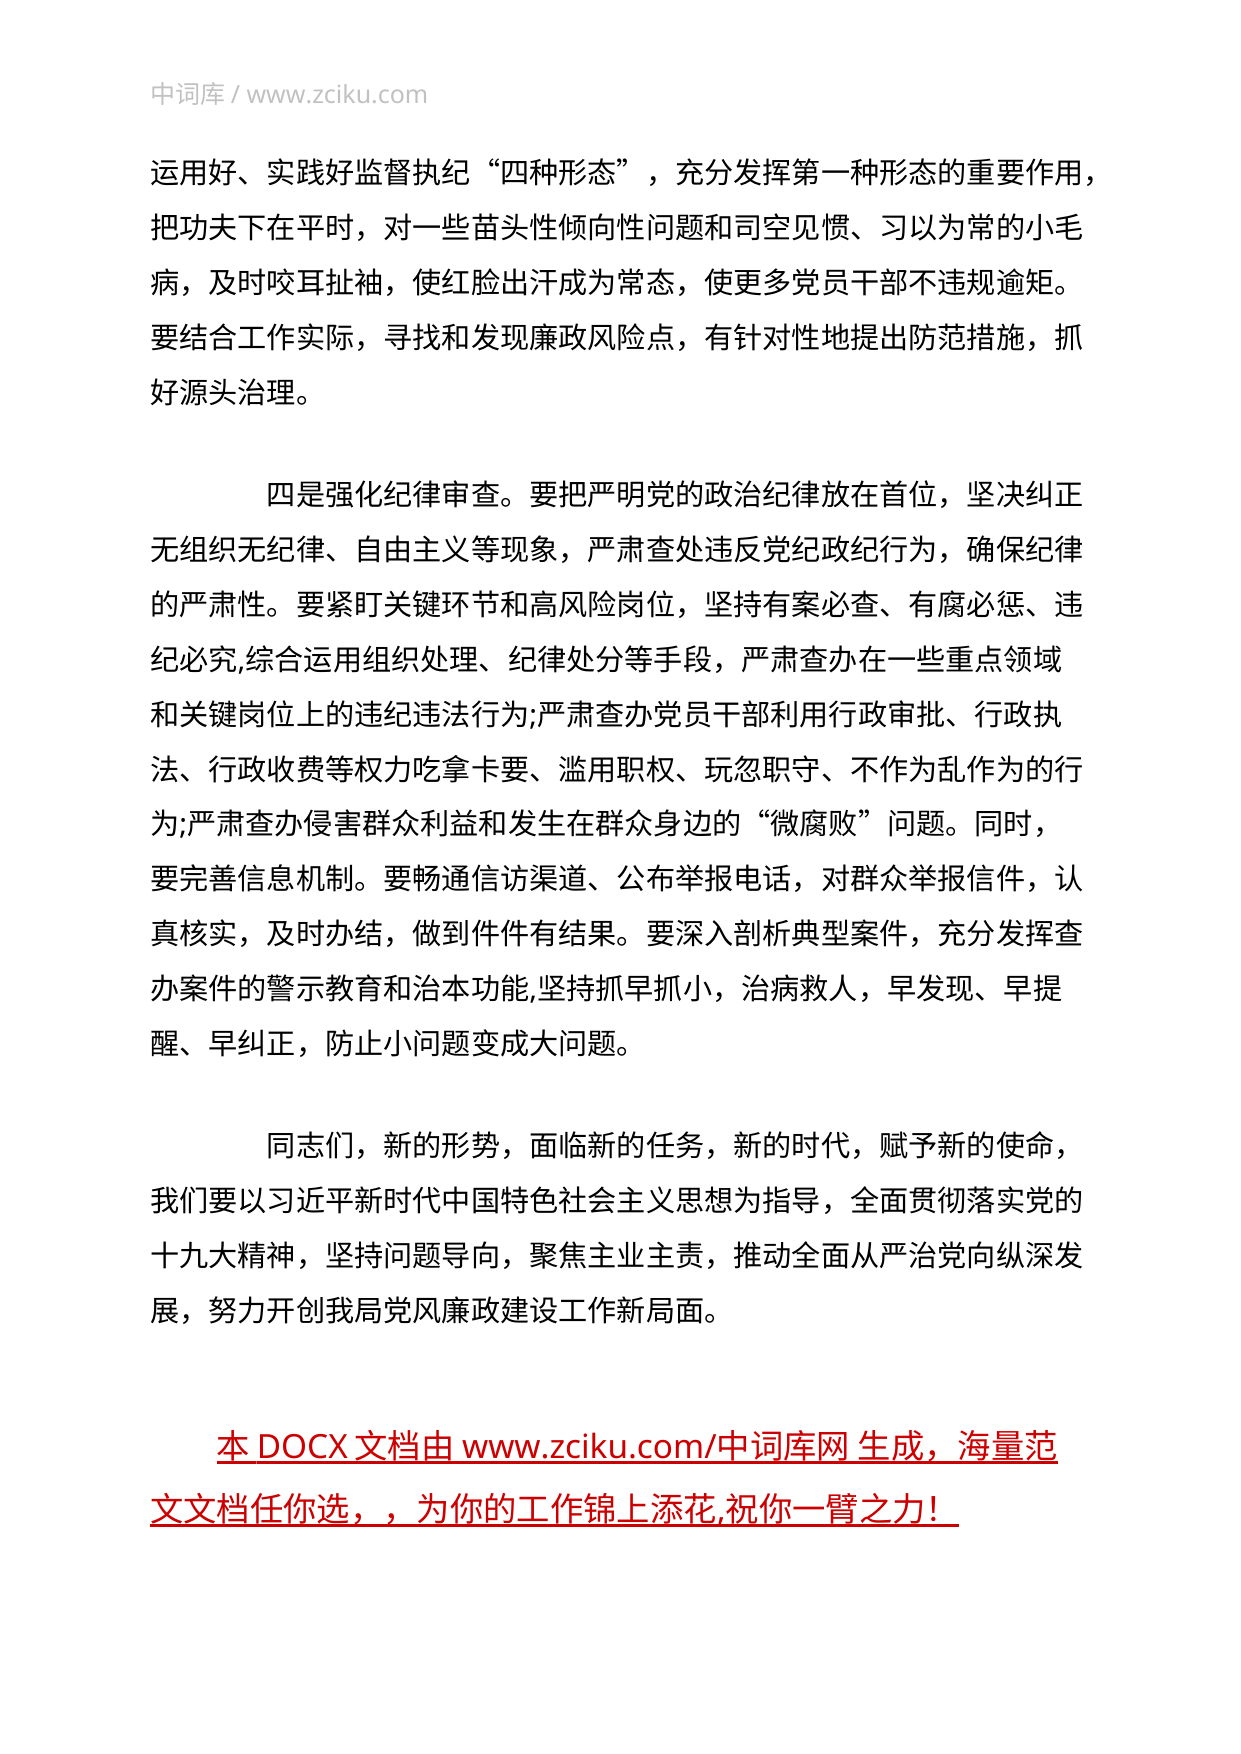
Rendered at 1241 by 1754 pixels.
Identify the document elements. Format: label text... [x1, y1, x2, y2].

text 同志们，新的形势，面临新的任务，新的时代，赋予新的使命，我们要以习近平新时代中国特色社会主义思想为指导，全面贯彻落实党的十九大精神，坚持问题导向，聚焦主业主责，推动全面从严治党向纵深发展，努力开创我局党风廉政建设工作新局面。 [150, 1122, 1090, 1329]
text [150, 150, 1090, 412]
text 四是强化纪律审查。要把严明党的政治纪律放在首位，坚决纠正无组织无纪律、自由主义等现象，严肃查处违反党纪政纪行为，确保纪律的严肃性。要紧盯关键环节和高风险岗位，坚持有案必查、有腐必惩、违纪必究,综合运用组织处理、纪律处分等手段，严肃查办在一些重点领域和关键岗位上的违纪违法行为;严肃查办党员干部利用行政审批、行政执法、行政收费等权力吃拿卡要、滥用职权、玩忽职守、不作为乱作为的行为;严肃查办侵害群众利益和发生在群众身边的“微腐败”问题。同时，要完善信息机制。要畅通信访渠道、公布举报电话，对群众举报信件，认真核实，及时办结，做到件件有结果。要深入剖析典型案件，充分发挥查办案件的警示教育和治本功能,坚持抓早抓小，治病救人，早发现、早提醒、早纠正，防止小问题变成大问题。 [150, 471, 1090, 1063]
text 本DOCX文档由 www.zciku.com/中词库网 生成，海量范文文档任你选，，为你的工作锦上添花,祝你一臂之力！ [150, 1420, 1090, 1531]
